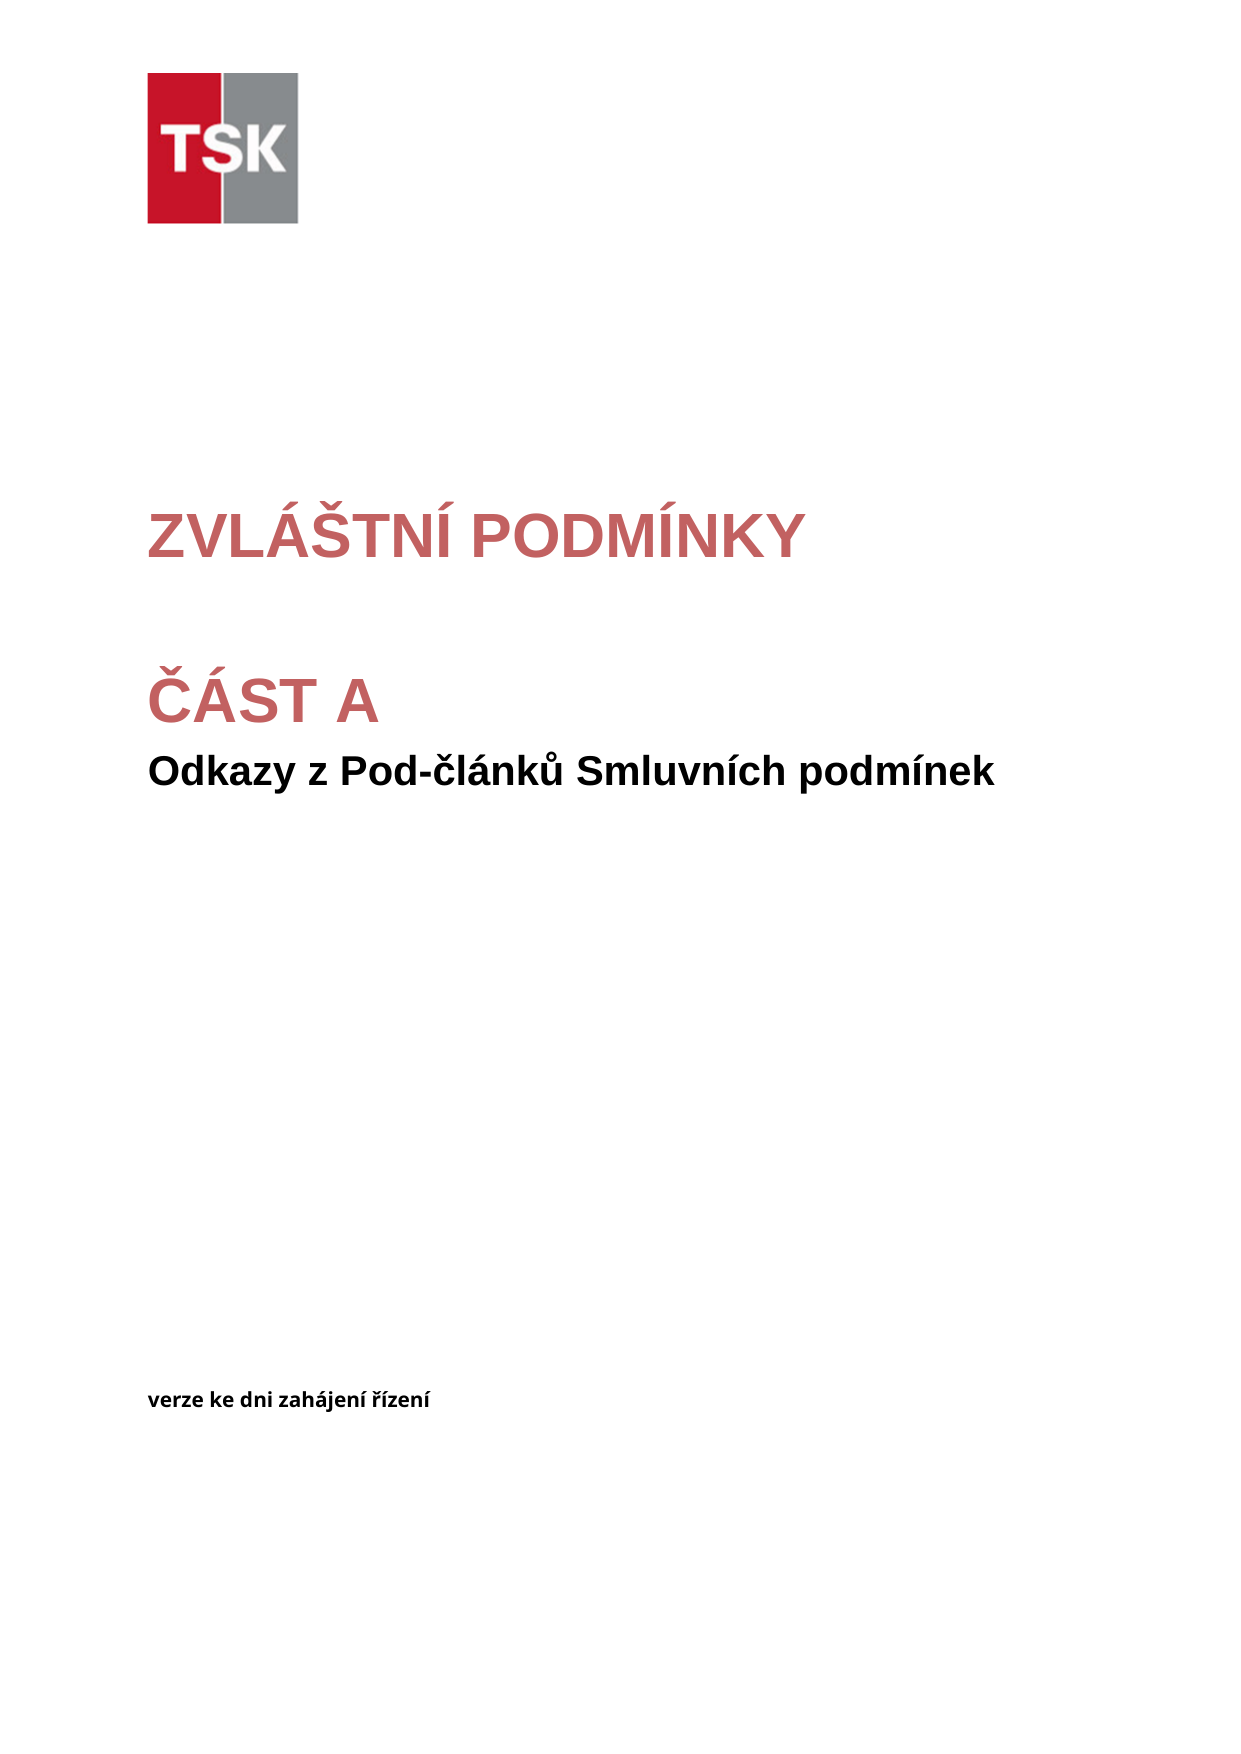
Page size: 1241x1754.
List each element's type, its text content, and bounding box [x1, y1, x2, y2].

text verze ke dni zahájení řízení [148, 1385, 1092, 1414]
picture [147, 73, 299, 226]
text ZVLÁŠTNÍ PODMÍNKY [148, 499, 1092, 571]
text Odkazy z Pod-článků Smluvních podmínek [148, 746, 1092, 794]
text ČÁST A [148, 664, 1092, 736]
